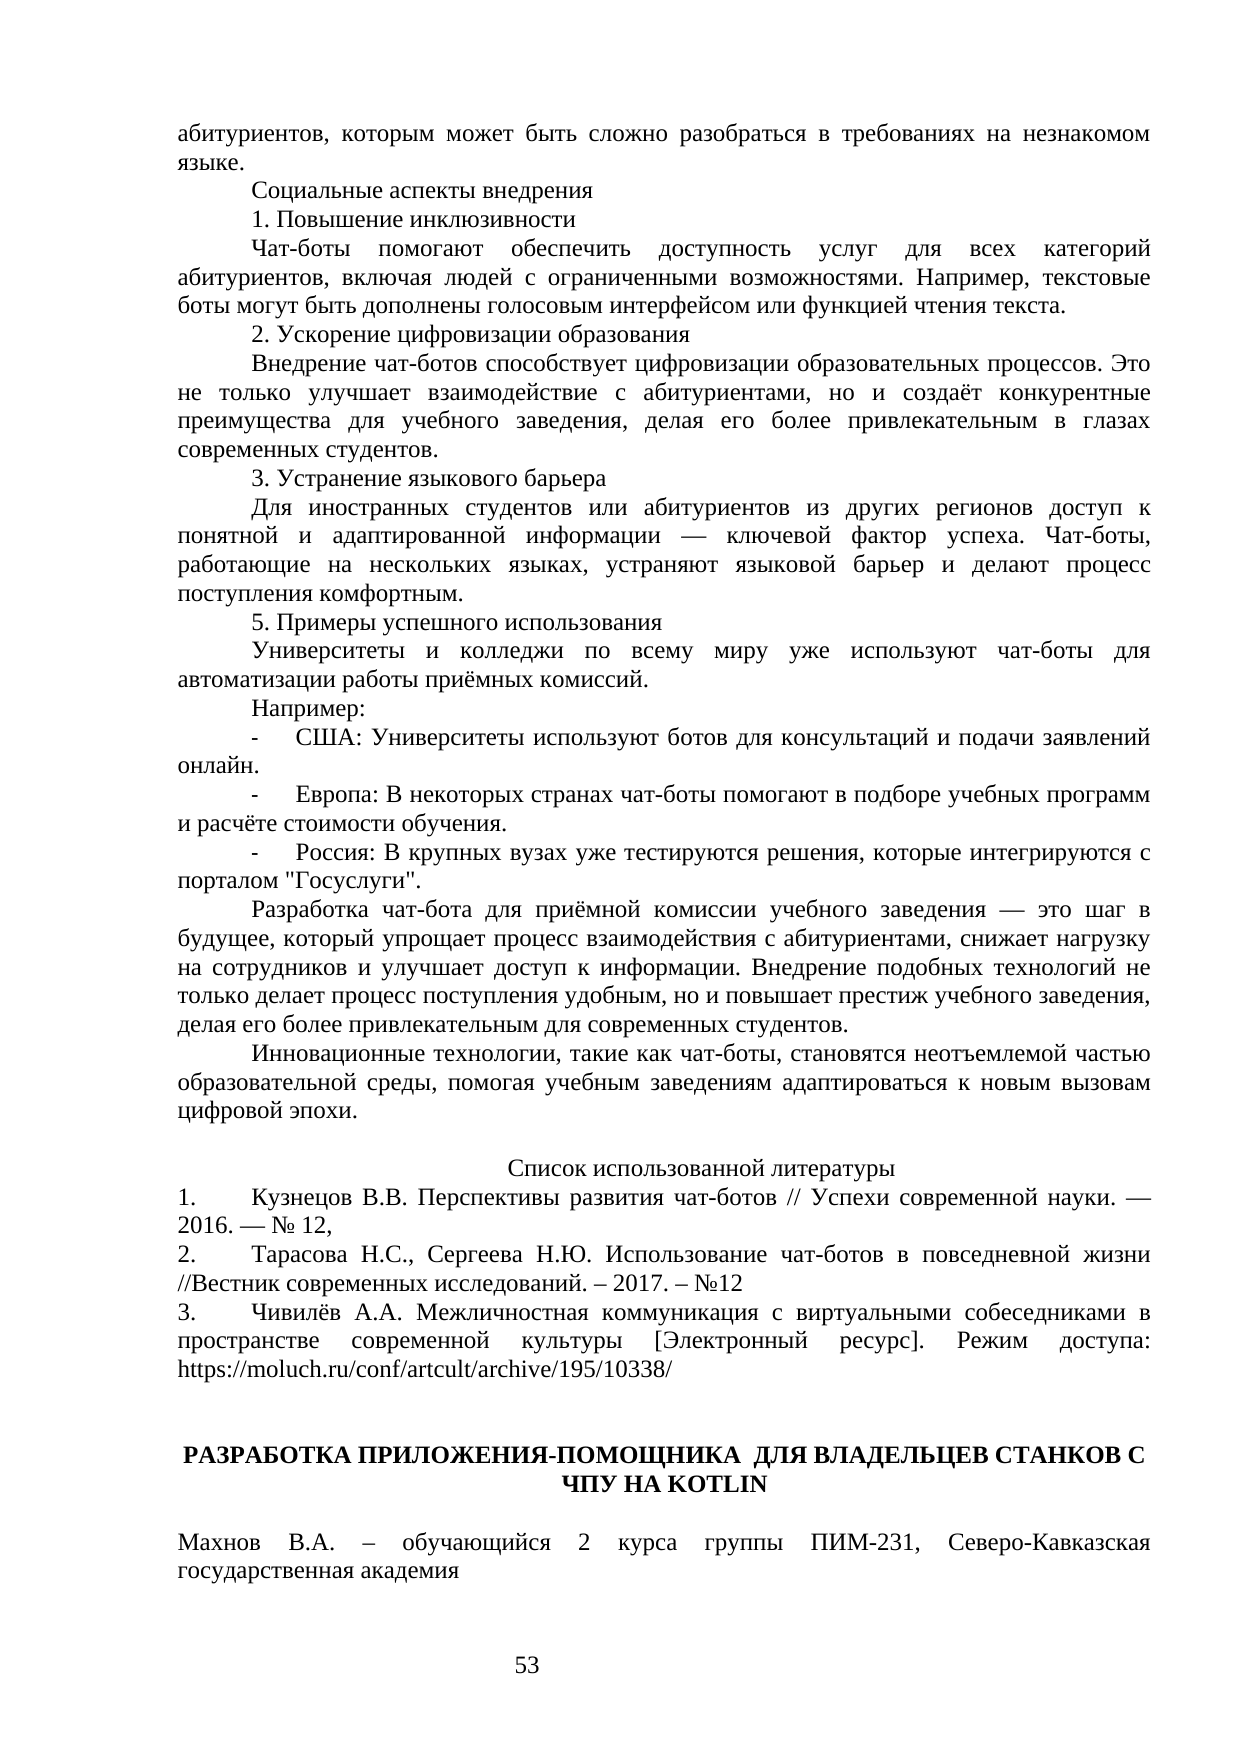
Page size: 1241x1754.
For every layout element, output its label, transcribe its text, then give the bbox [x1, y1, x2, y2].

text 3. Устранение языкового барьера [177, 463, 1152, 492]
text 5. Примеры успешного использования [177, 607, 1152, 636]
text Разработка чат-бота для приёмной комиссии учебного заведения — это шаг в будущее, который упрощает процесс взаимодействия с абитуриентами, снижает нагрузку на сотрудников и улучшает доступ к информации. Внедрение подобных технологий не только делает процесс поступления удобным, но и повышает престиж учебного заведения, делая его более привлекательным для современных студентов. [177, 894, 1152, 1038]
text Инновационные технологии, такие как чат-боты, становятся неотъемлемой частью образовательной среды, помогая учебным заведениям адаптироваться к новым вызовам цифровой эпохи. [177, 1038, 1152, 1124]
list Россия: В крупных вузах уже тестируются решения, которые интегрируются с порталом "Госуслуги". [177, 837, 1152, 894]
text Университеты и колледжи по всему миру уже используют чат-боты для автоматизации работы приёмных комиссий. [177, 636, 1152, 693]
list Европа: В некоторых странах чат-боты помогают в подборе учебных программ и расчёте стоимости обучения. [177, 779, 1152, 837]
text Список использованной литературы [177, 1153, 1152, 1182]
list Тарасова Н.С., Сергеева Н.Ю. Использование чат-ботов в повседневной жизни //Вестник современных исследований. – 2017. – №12 [177, 1239, 1152, 1297]
text Махнов В.А. – обучающийся 2 курса группы ПИМ-231, Северо-Кавказская государственная академия [177, 1527, 1152, 1584]
text Социальные аспекты внедрения [177, 176, 1152, 204]
text Чат-боты помогают обеспечить доступность услуг для всех категорий абитуриентов, включая людей с ограниченными возможностями. Например, текстовые боты могут быть дополнены голосовым интерфейсом или функцией чтения текста. [177, 233, 1152, 319]
text рАЗРАБОТКА ПРИЛОЖЕНИЯ-ПОМОЩНИКА ДЛЯ ВЛАДЕЛЬЦЕВ СТАНКОВ С ЧПУ НА KOTLIN [177, 1441, 1152, 1498]
text 2. Ускорение цифровизации образования [177, 319, 1152, 348]
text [177, 118, 1152, 176]
text Внедрение чат-ботов способствует цифровизации образовательных процессов. Это не только улучшает взаимодействие с абитуриентами, но и создаёт конкурентные преимущества для учебного заведения, делая его более привлекательным в глазах современных студентов. [177, 348, 1152, 463]
text Например: [177, 693, 1152, 722]
list Кузнецов В.В. Перспективы развития чат-ботов // Успехи современной науки. — 2016. — № 12, [177, 1182, 1152, 1239]
text Для иностранных студентов или абитуриентов из других регионов доступ к понятной и адаптированной информации — ключевой фактор успеха. Чат-боты, работающие на нескольких языках, устраняют языковой барьер и делают процесс поступления комфортным. [177, 492, 1152, 607]
list США: Университеты используют ботов для консультаций и подачи заявлений онлайн. [177, 722, 1152, 779]
text 1. Повышение инклюзивности [177, 204, 1152, 233]
list Чивилёв А.А. Межличностная коммуникация с виртуальными собеседниками в пространстве современной культуры [Электронный ресурс]. Режим доступа: https://moluch.ru/conf/artcult/archive/195/10338/ [177, 1297, 1152, 1383]
